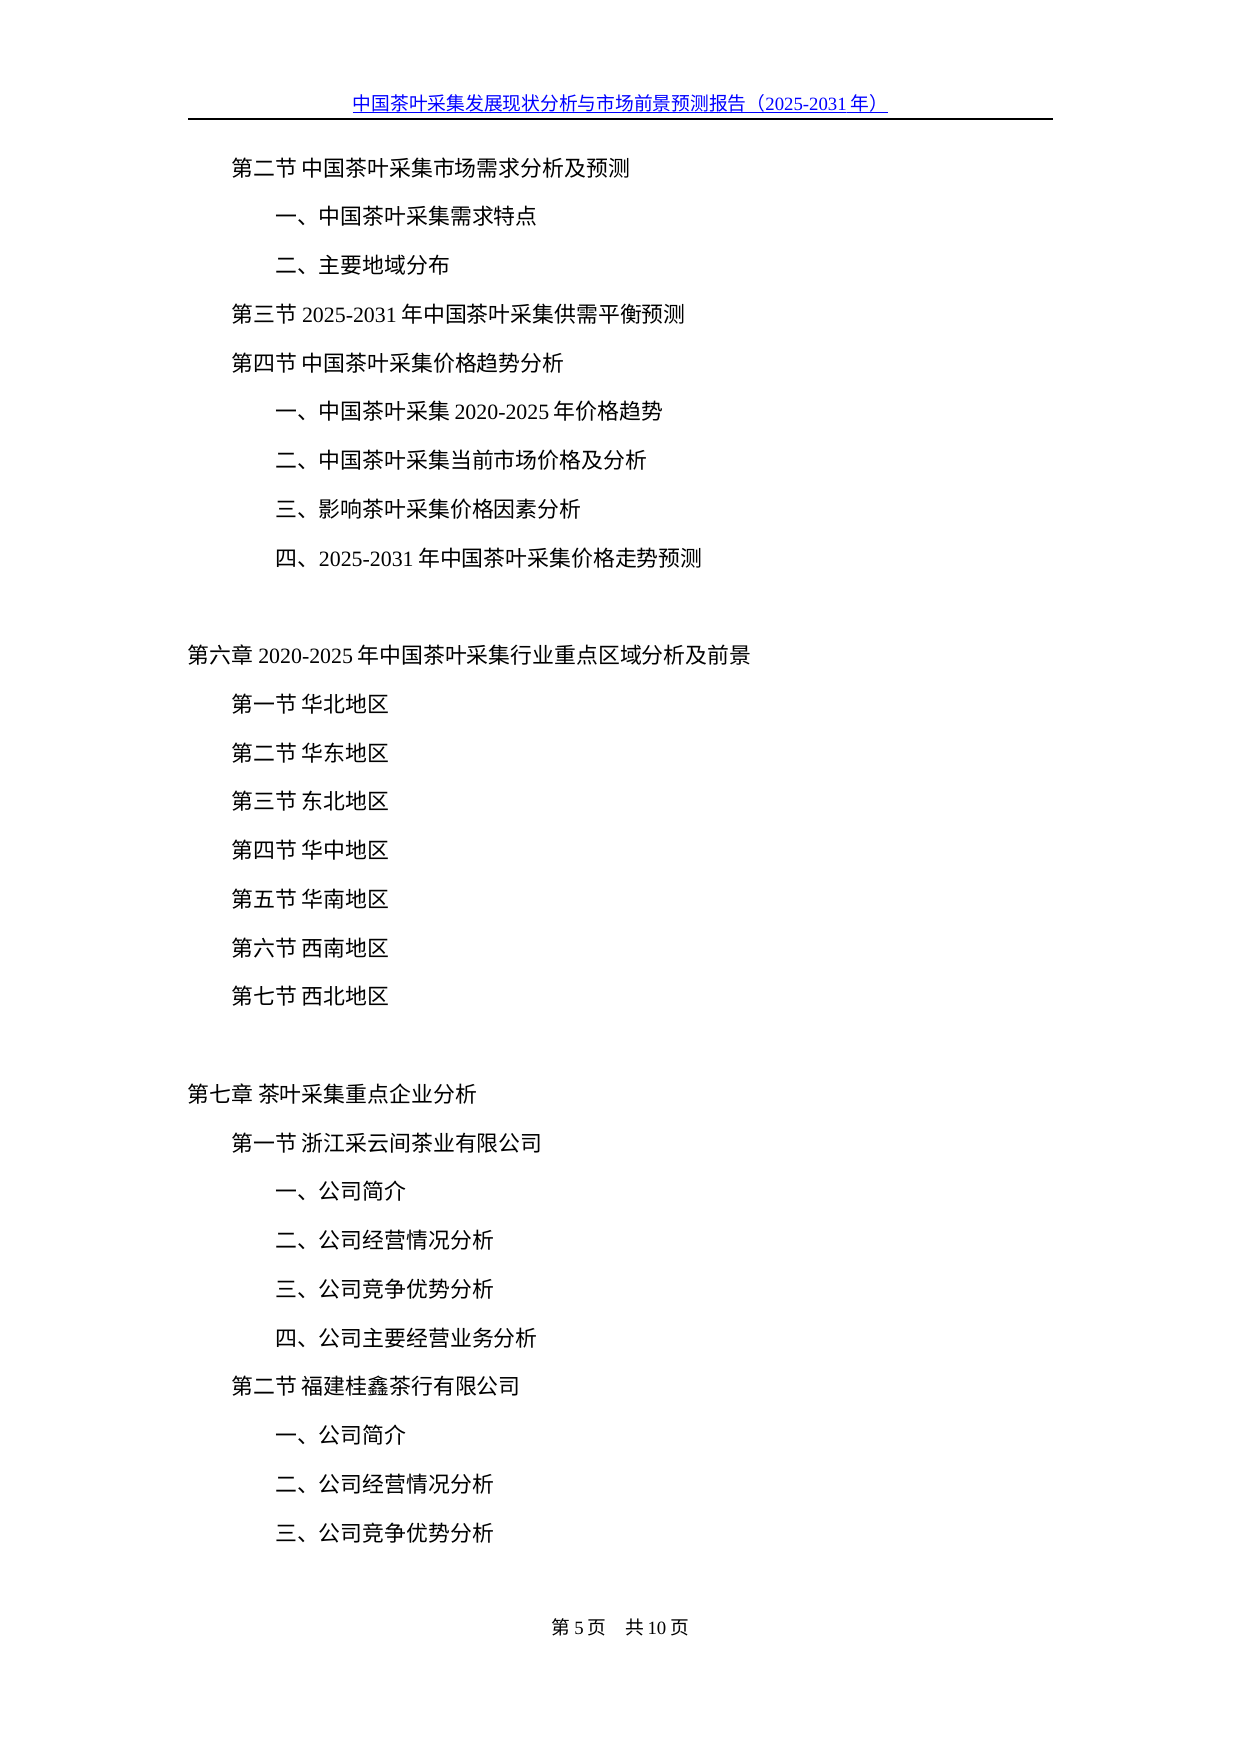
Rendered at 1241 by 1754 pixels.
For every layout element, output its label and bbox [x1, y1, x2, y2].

text [187, 150, 1053, 1548]
